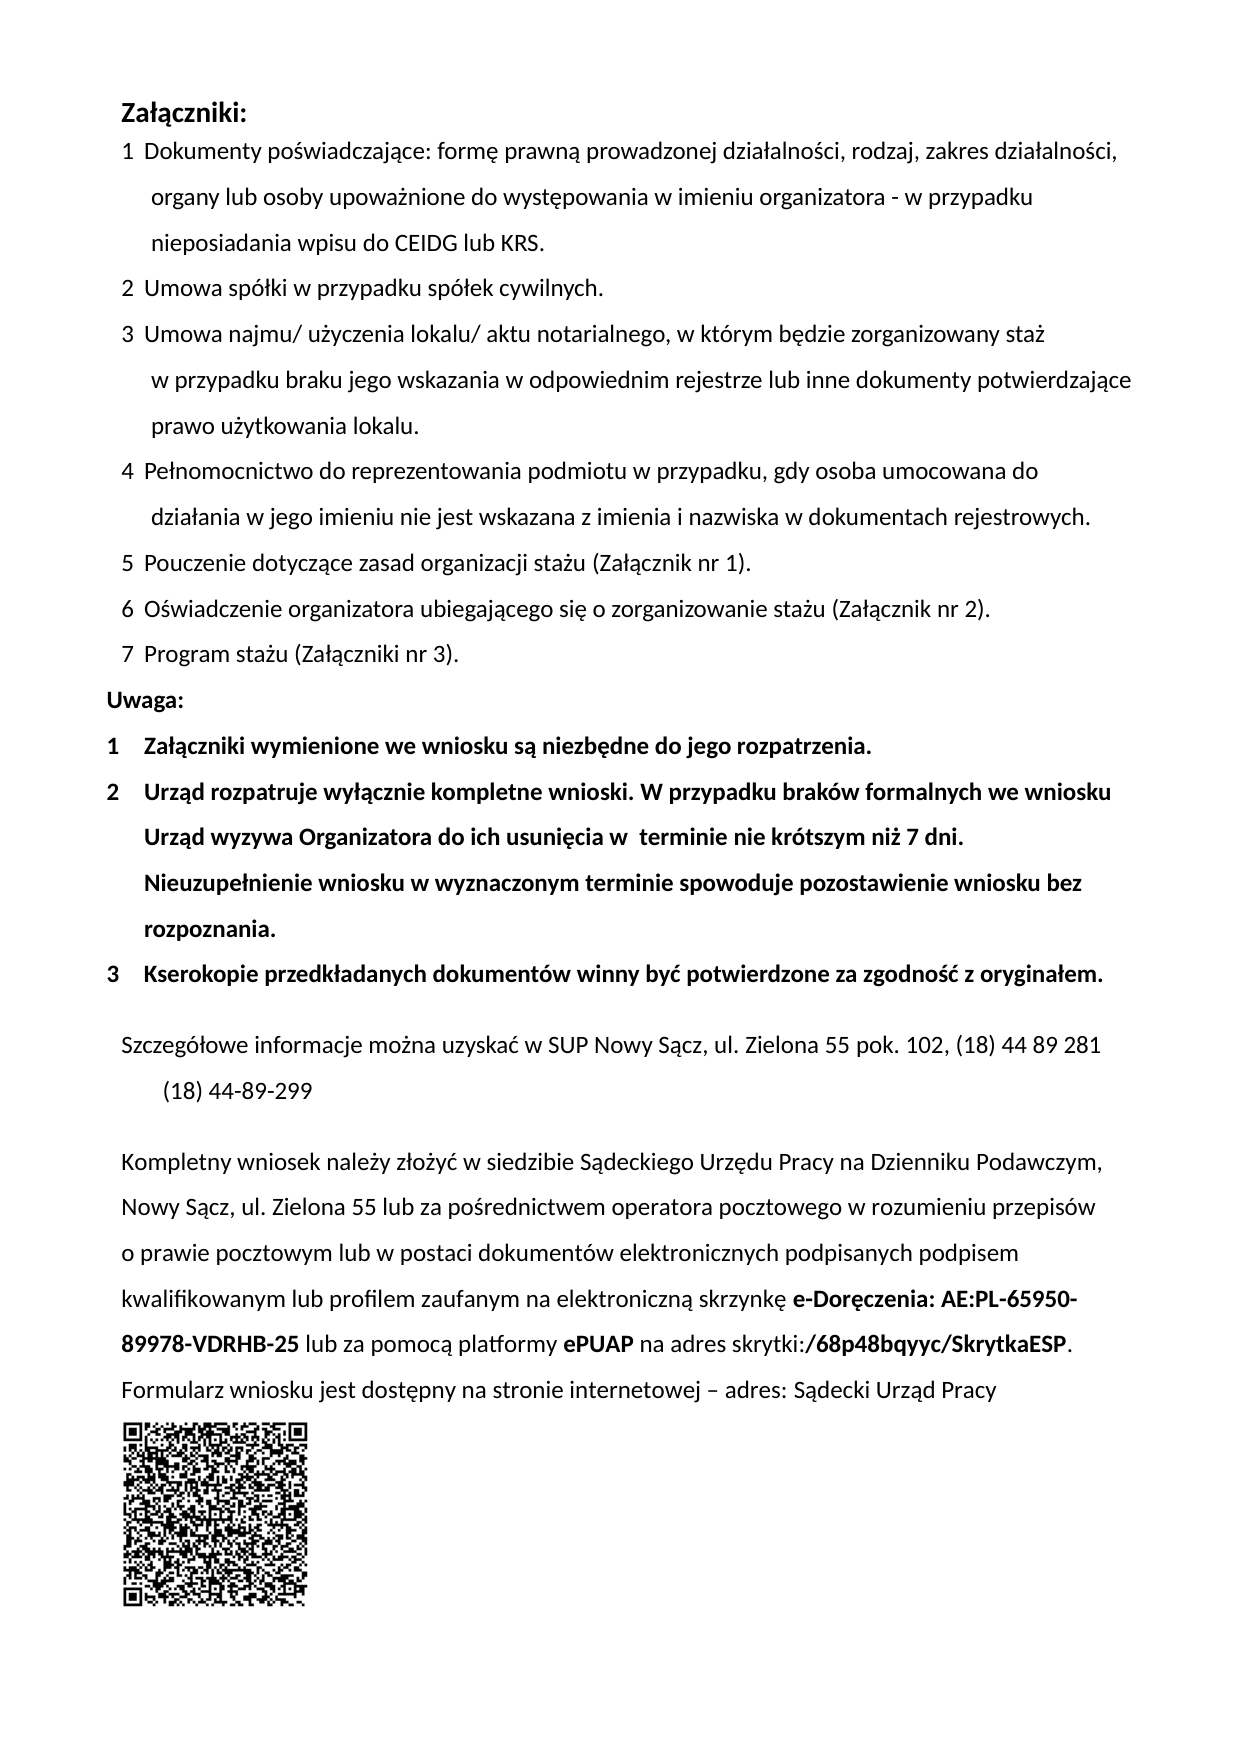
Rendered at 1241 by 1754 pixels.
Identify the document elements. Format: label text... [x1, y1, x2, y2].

list Pełnomocnictwo do reprezentowania podmiotu w przypadku, gdy osoba umocowana do działania w jego imieniu nie jest wskazana z imienia i nazwiska w dokumentach rejestrowych. [121, 456, 1134, 532]
list Kserokopie przedkładanych dokumentów winny być potwierdzone za zgodność z oryginałem. [106, 958, 1134, 989]
text Uwaga: [106, 684, 1134, 715]
list Załączniki wymienione we wniosku są niezbędne do jego rozpatrzenia. [106, 730, 1134, 760]
list Dokumenty poświadczające: formę prawną prowadzonej działalności, rodzaj, zakres działalności, organy lub osoby upoważnione do występowania w imieniu organizatora - w przypadku nieposiadania wpisu do CEIDG lub KRS. [121, 135, 1134, 257]
picture [121, 1420, 310, 1609]
list Załączniki: [121, 94, 1134, 130]
text Formularz wniosku jest dostępny na stronie internetowej – adres: Sądecki Urząd Pracy [121, 1374, 1134, 1405]
list Program stażu (Załączniki nr 3). [121, 638, 1134, 669]
text Szczegółowe informacje można uzyskać w SUP Nowy Sącz, ul. Zielona 55 pok. 102, (18) 44 89 281 (18) 44-89-299 [121, 1029, 1134, 1106]
list Umowa najmu/ użyczenia lokalu/ aktu notarialnego, w którym będzie zorganizowany staż w przypadku braku jego wskazania w odpowiednim rejestrze lub inne dokumenty potwierdzające prawo użytkowania lokalu. [121, 318, 1134, 440]
text Kompletny wniosek należy złożyć w siedzibie Sądeckiego Urzędu Pracy na Dzienniku Podawczym, Nowy Sącz, ul. Zielona 55 lub za pośrednictwem operatora pocztowego w rozumieniu przepisów o prawie pocztowym lub w postaci dokumentów elektronicznych podpisanych podpisem kwalifikowanym lub profilem zaufanym na elektroniczną skrzynkę e-Doręczenia: AE:PL-65950-89978-VDRHB-25 lub za pomocą platformy ePUAP na adres skrytki:/68p48bqyyc/SkrytkaESP. [121, 1146, 1134, 1359]
list Urząd rozpatruje wyłącznie kompletne wnioski. W przypadku braków formalnych we wniosku Urząd wyzywa Organizatora do ich usunięcia w terminie nie krótszym niż 7 dni. Nieuzupełnienie wniosku w wyznaczonym terminie spowoduje pozostawienie wniosku bez rozpoznania. [106, 776, 1134, 943]
list Oświadczenie organizatora ubiegającego się o zorganizowanie stażu (Załącznik nr 2). [121, 593, 1134, 623]
list Umowa spółki w przypadku spółek cywilnych. [121, 273, 1134, 303]
list Pouczenie dotyczące zasad organizacji stażu (Załącznik nr 1). [121, 547, 1134, 577]
